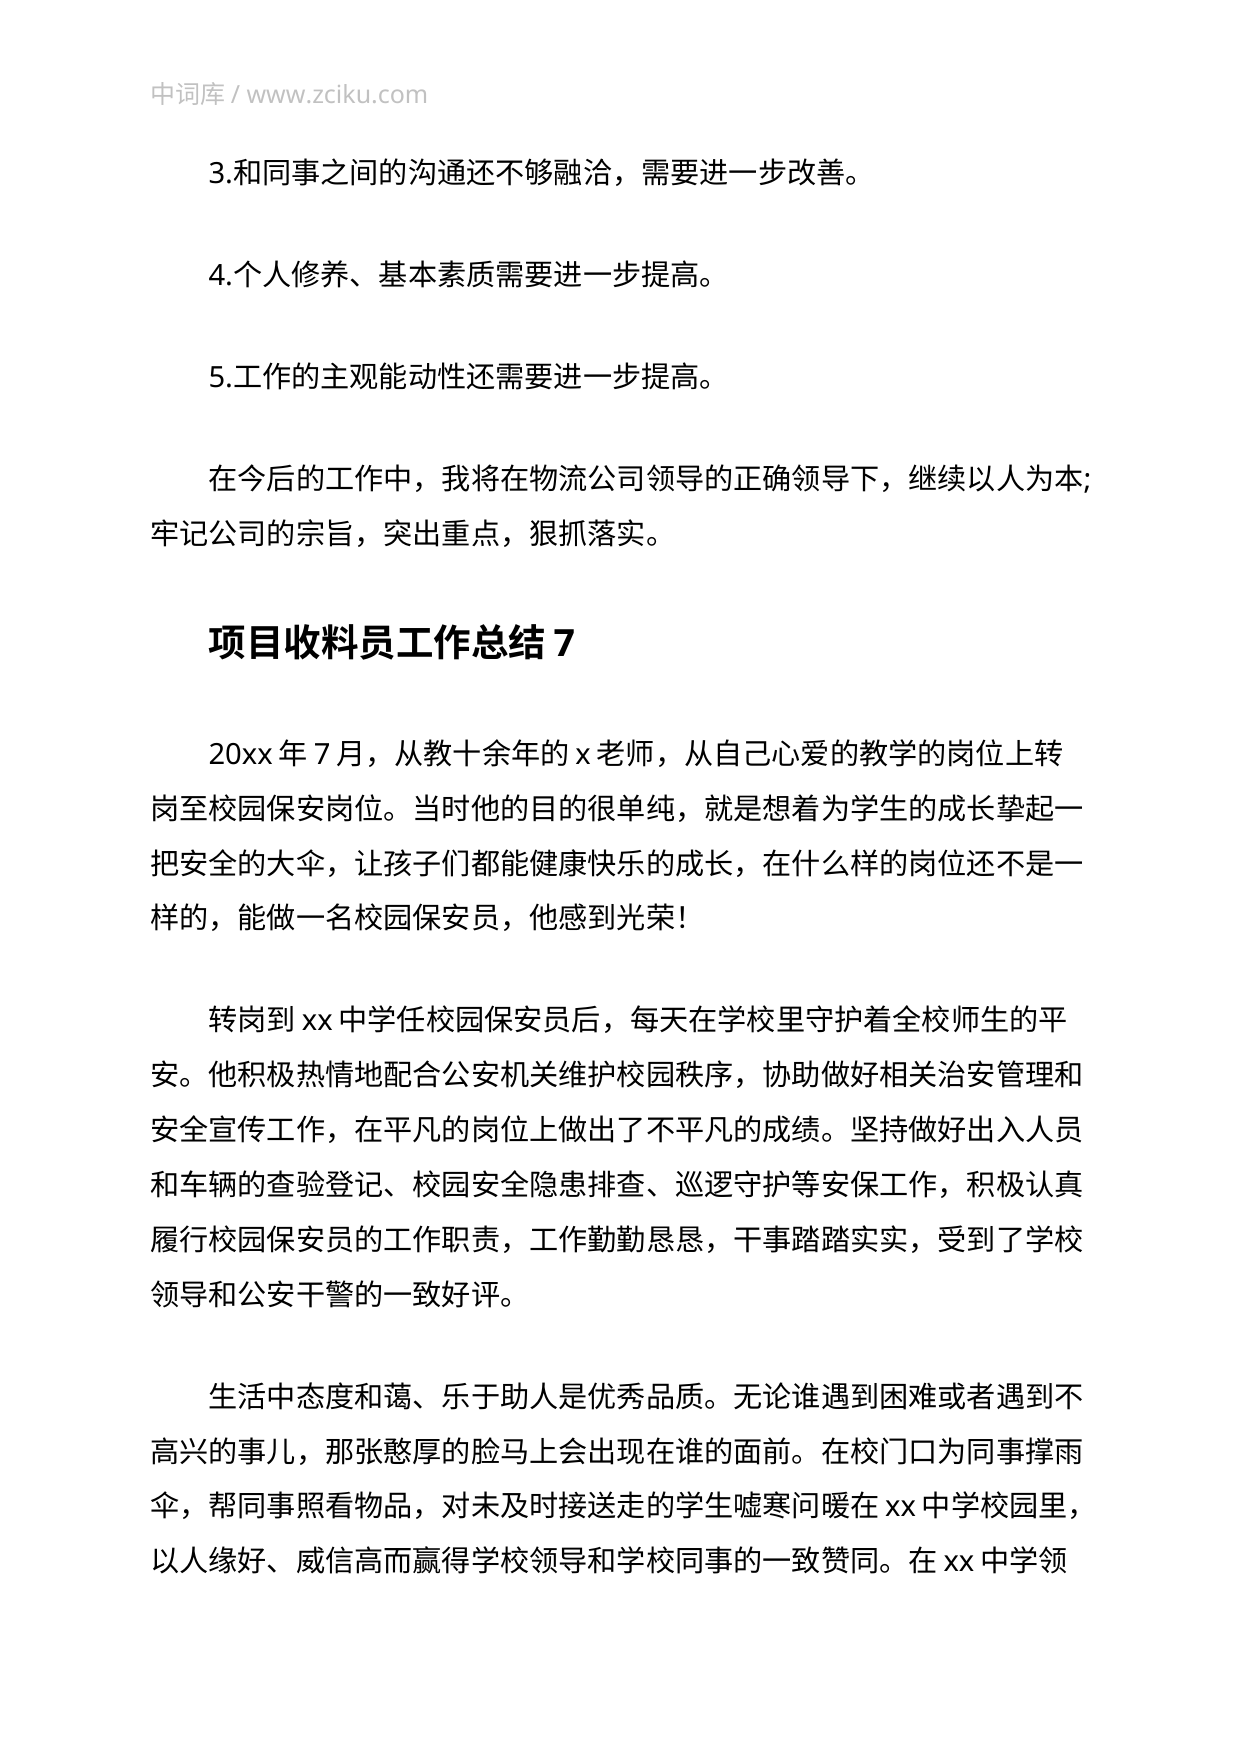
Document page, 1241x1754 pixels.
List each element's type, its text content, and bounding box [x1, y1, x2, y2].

text 在今后的工作中，我将在物流公司领导的正确领导下，继续以人为本;牢记公司的宗旨，突出重点，狠抓落实。 [150, 456, 1090, 553]
text 转岗到xx中学任校园保安员后，每天在学校里守护着全校师生的平安。他积极热情地配合公安机关维护校园秩序，协助做好相关治安管理和安全宣传工作，在平凡的岗位上做出了不平凡的成绩。坚持做好出入人员和车辆的查验登记、校园安全隐患排查、巡逻守护等安保工作，积极认真履行校园保安员的工作职责，工作勤勤恳恳，干事踏踏实实，受到了学校领导和公安干警的一致好评。 [150, 997, 1090, 1314]
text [150, 1373, 1090, 1580]
text 20xx年7月，从教十余年的x老师，从自己心爱的教学的岗位上转岗至校园保安岗位。当时他的目的很单纯，就是想着为学生的成长挚起一把安全的大伞，让孩子们都能健康快乐的成长，在什么样的岗位还不是一样的，能做一名校园保安员，他感到光荣！ [150, 730, 1090, 937]
text 3.和同事之间的沟通还不够融洽，需要进一步改善。 [150, 150, 1090, 192]
text 5.工作的主观能动性还需要进一步提高。 [150, 354, 1090, 396]
text 4.个人修养、基本素质需要进一步提高。 [150, 252, 1090, 294]
text 项目收料员工作总结7 [150, 613, 1090, 667]
